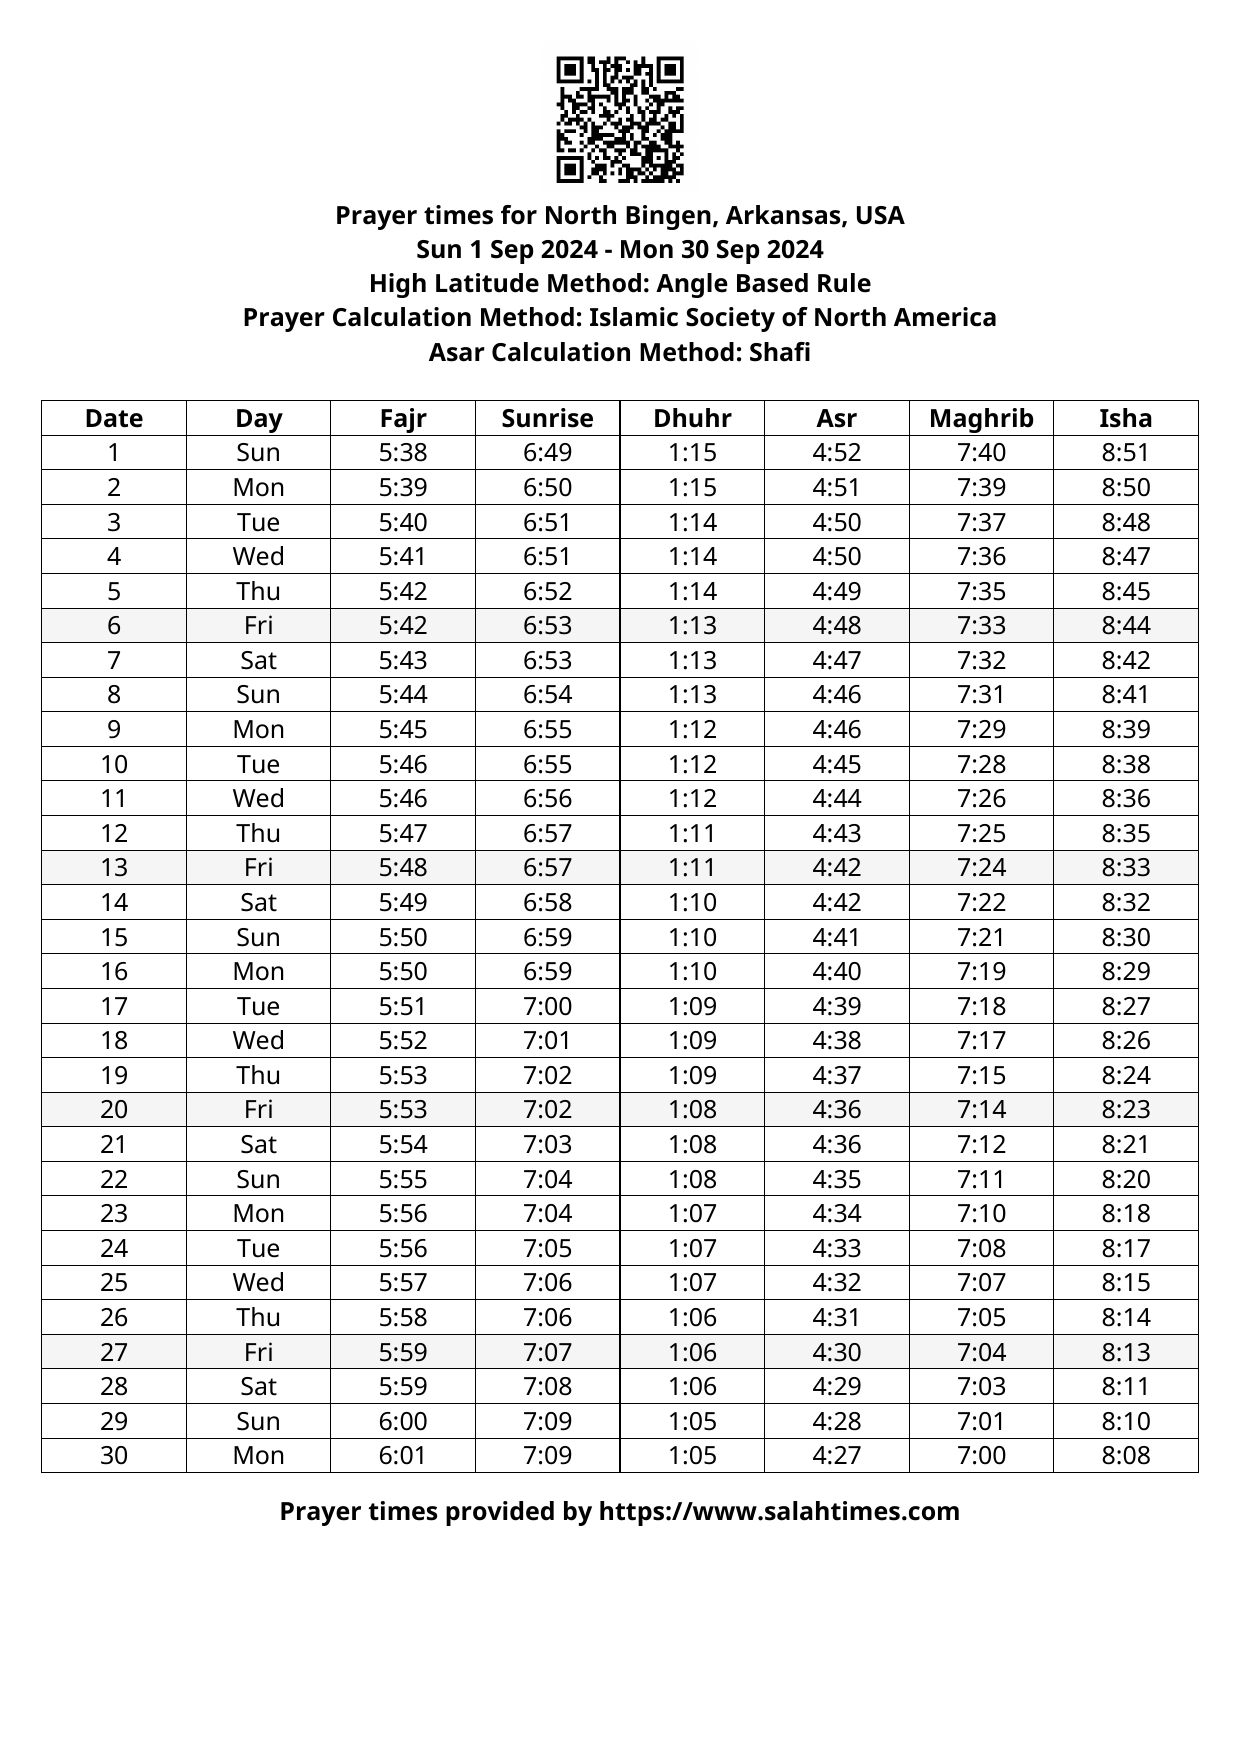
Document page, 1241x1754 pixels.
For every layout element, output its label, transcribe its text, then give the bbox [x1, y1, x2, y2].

table_cell 5:44 [331, 678, 475, 711]
table_cell 8:39 [1054, 712, 1198, 746]
table_cell Sun [187, 1162, 330, 1195]
table_cell 1:09 [621, 1024, 764, 1057]
table_cell 7:11 [910, 1162, 1053, 1195]
table_cell 21 [42, 1127, 186, 1161]
table_cell 6:51 [476, 505, 619, 538]
table_cell 30 [42, 1439, 186, 1472]
table_cell 5:49 [331, 885, 475, 919]
table_cell 1:14 [621, 574, 764, 607]
table_cell 22 [42, 1162, 186, 1195]
table_cell 1:08 [621, 1127, 764, 1161]
table_cell 1:06 [621, 1300, 764, 1334]
table_cell 1:08 [621, 1162, 764, 1195]
table_cell 7:31 [910, 678, 1053, 711]
table_cell Sat [187, 1369, 330, 1403]
table_cell 8:20 [1054, 1162, 1198, 1195]
table_cell 7:09 [476, 1404, 619, 1437]
table_cell 7:02 [476, 1058, 619, 1092]
table_cell 1:10 [621, 885, 764, 919]
table_cell Sun [187, 1404, 330, 1437]
table_cell 14 [42, 885, 186, 919]
table_cell 4:30 [765, 1335, 909, 1368]
table_cell 9 [42, 712, 186, 746]
table_cell 19 [42, 1058, 186, 1092]
table_cell 27 [42, 1335, 186, 1368]
table_cell 7:33 [910, 609, 1053, 642]
table_cell 8:10 [1054, 1404, 1198, 1437]
table_cell Thu [187, 1300, 330, 1334]
table_cell 4:33 [765, 1231, 909, 1264]
table_cell Wed [187, 1266, 330, 1299]
table_cell 4:38 [765, 1024, 909, 1057]
table_header Asr [765, 401, 909, 434]
table_cell 1:11 [621, 816, 764, 849]
table_cell 4:52 [765, 436, 909, 469]
table_cell 2 [42, 470, 186, 504]
table_cell 7:21 [910, 920, 1053, 953]
table_cell Wed [187, 539, 330, 573]
table_cell 1:06 [621, 1335, 764, 1368]
table_cell 6:49 [476, 436, 619, 469]
table_cell 5:56 [331, 1196, 475, 1230]
table_header Isha [1054, 401, 1198, 434]
table_cell Mon [187, 1196, 330, 1230]
table_cell Fri [187, 851, 330, 884]
table_cell 4:39 [765, 989, 909, 1022]
table_header Fajr [331, 401, 475, 434]
table_cell Sun [187, 920, 330, 953]
table_cell 8:11 [1054, 1369, 1198, 1403]
table_cell 1:06 [621, 1369, 764, 1403]
table_cell 7:35 [910, 574, 1053, 607]
table_cell 1:12 [621, 747, 764, 780]
table_cell 5:59 [331, 1335, 475, 1368]
table_cell Tue [187, 989, 330, 1022]
table_header Day [187, 401, 330, 434]
table_cell 8:27 [1054, 989, 1198, 1022]
table_cell 4:34 [765, 1196, 909, 1230]
table_cell 4:50 [765, 505, 909, 538]
table_cell 6:55 [476, 712, 619, 746]
table_cell 8:18 [1054, 1196, 1198, 1230]
table_cell 7:01 [476, 1024, 619, 1057]
table_cell 5:52 [331, 1024, 475, 1057]
table_cell 1:14 [621, 505, 764, 538]
table_header Maghrib [910, 401, 1053, 434]
table_cell 4:28 [765, 1404, 909, 1437]
table_header Date [42, 401, 186, 434]
table_cell 4:51 [765, 470, 909, 504]
table_cell Sat [187, 885, 330, 919]
text Sun 1 Sep 2024 - Mon 30 Sep 2024 [42, 232, 1198, 266]
table_cell 7:00 [910, 1439, 1053, 1472]
table_cell 7:02 [476, 1093, 619, 1126]
table_cell 5:46 [331, 747, 475, 780]
table_cell 6:51 [476, 539, 619, 573]
table_cell 5:42 [331, 609, 475, 642]
table_cell 5:41 [331, 539, 475, 573]
table_cell 4:37 [765, 1058, 909, 1092]
table_cell 7:10 [910, 1196, 1053, 1230]
table_cell 7:07 [476, 1335, 619, 1368]
table_cell 6:58 [476, 885, 619, 919]
table_cell 7:04 [476, 1196, 619, 1230]
table_cell 3 [42, 505, 186, 538]
table_cell 8 [42, 678, 186, 711]
table_cell 8:35 [1054, 816, 1198, 849]
table_cell 8:44 [1054, 609, 1198, 642]
table_cell 8:48 [1054, 505, 1198, 538]
table_cell 8:32 [1054, 885, 1198, 919]
table_cell 5:43 [331, 643, 475, 677]
text Prayer Calculation Method: Islamic Society of North America [42, 300, 1198, 334]
table_cell 8:21 [1054, 1127, 1198, 1161]
table_cell 18 [42, 1024, 186, 1057]
table_cell 4:45 [765, 747, 909, 780]
table_cell 11 [42, 781, 186, 815]
table_cell 4:36 [765, 1127, 909, 1161]
table_cell Tue [187, 747, 330, 780]
table_cell 4:50 [765, 539, 909, 573]
table_cell Fri [187, 1335, 330, 1368]
table_cell 7:24 [910, 851, 1053, 884]
table_cell 7:05 [476, 1231, 619, 1264]
table_cell 7:25 [910, 816, 1053, 849]
table_cell 1:09 [621, 989, 764, 1022]
table_cell 1:07 [621, 1196, 764, 1230]
table_cell 6:59 [476, 920, 619, 953]
table_cell 8:38 [1054, 747, 1198, 780]
table_cell 6:57 [476, 816, 619, 849]
table_cell Mon [187, 712, 330, 746]
table_cell 5:55 [331, 1162, 475, 1195]
table_cell 7:28 [910, 747, 1053, 780]
table_cell 6:54 [476, 678, 619, 711]
table_cell 7:29 [910, 712, 1053, 746]
table_cell 5:53 [331, 1093, 475, 1126]
table_cell Thu [187, 1058, 330, 1092]
table_cell 7:05 [910, 1300, 1053, 1334]
table_cell 7:22 [910, 885, 1053, 919]
table_cell 5:53 [331, 1058, 475, 1092]
table_cell 5:51 [331, 989, 475, 1022]
table_cell 7:19 [910, 954, 1053, 988]
table_cell 1:09 [621, 1058, 764, 1092]
table_cell 1:11 [621, 851, 764, 884]
table_cell 6:56 [476, 781, 619, 815]
table_cell 6:55 [476, 747, 619, 780]
table_cell 13 [42, 851, 186, 884]
table_cell Sun [187, 678, 330, 711]
table_cell 5:56 [331, 1231, 475, 1264]
table_cell 5:45 [331, 712, 475, 746]
table_cell 7:04 [476, 1162, 619, 1195]
table_cell 7:36 [910, 539, 1053, 573]
table_cell 5:46 [331, 781, 475, 815]
table_cell 1:10 [621, 954, 764, 988]
table_cell 4 [42, 539, 186, 573]
table_cell 5:40 [331, 505, 475, 538]
table_cell 8:17 [1054, 1231, 1198, 1264]
table_cell 15 [42, 920, 186, 953]
table_cell 7:04 [910, 1335, 1053, 1368]
table_cell 16 [42, 954, 186, 988]
text Prayer times for North Bingen, Arkansas, USA [42, 198, 1198, 232]
table_cell 7:06 [476, 1266, 619, 1299]
table_cell 1:13 [621, 643, 764, 677]
table_cell 4:40 [765, 954, 909, 988]
table_cell Mon [187, 470, 330, 504]
table_cell 7:40 [910, 436, 1053, 469]
table_cell 7:18 [910, 989, 1053, 1022]
table_cell 1:15 [621, 436, 764, 469]
table_cell 17 [42, 989, 186, 1022]
table_cell 4:46 [765, 712, 909, 746]
table_cell 7:26 [910, 781, 1053, 815]
table_cell 1:07 [621, 1266, 764, 1299]
table_cell 8:29 [1054, 954, 1198, 988]
table_cell 1:14 [621, 539, 764, 573]
table_cell 7:08 [910, 1231, 1053, 1264]
table_cell 7:08 [476, 1369, 619, 1403]
table_cell 4:31 [765, 1300, 909, 1334]
table_cell 7:12 [910, 1127, 1053, 1161]
table_cell 7 [42, 643, 186, 677]
table_cell Wed [187, 1024, 330, 1057]
table_cell 4:42 [765, 851, 909, 884]
table_cell 6:52 [476, 574, 619, 607]
table_cell 8:45 [1054, 574, 1198, 607]
table_cell 6 [42, 609, 186, 642]
table_cell 4:32 [765, 1266, 909, 1299]
table_cell 4:46 [765, 678, 909, 711]
table_cell 8:15 [1054, 1266, 1198, 1299]
table_cell 6:57 [476, 851, 619, 884]
table_cell 6:00 [331, 1404, 475, 1437]
table_cell Tue [187, 1231, 330, 1264]
table_cell Fri [187, 1093, 330, 1126]
table_cell 4:49 [765, 574, 909, 607]
table_cell 29 [42, 1404, 186, 1437]
table_cell 5:57 [331, 1266, 475, 1299]
table_cell Sun [187, 436, 330, 469]
table_cell 10 [42, 747, 186, 780]
table_cell 4:29 [765, 1369, 909, 1403]
table_cell 24 [42, 1231, 186, 1264]
table_cell Thu [187, 816, 330, 849]
table_cell 1:13 [621, 678, 764, 711]
text Asar Calculation Method: Shafi [42, 334, 1198, 368]
table_cell 1:13 [621, 609, 764, 642]
table_cell 8:51 [1054, 436, 1198, 469]
table_cell 7:07 [910, 1266, 1053, 1299]
picture [542, 41, 699, 198]
table_cell 1:08 [621, 1093, 764, 1126]
table_cell 4:41 [765, 920, 909, 953]
table_cell 5 [42, 574, 186, 607]
table_cell 8:24 [1054, 1058, 1198, 1092]
table_cell 5:39 [331, 470, 475, 504]
table_cell Mon [187, 1439, 330, 1472]
table_cell Mon [187, 954, 330, 988]
table_cell 6:53 [476, 609, 619, 642]
table_cell 4:47 [765, 643, 909, 677]
table_cell 8:14 [1054, 1300, 1198, 1334]
table_cell 1:05 [621, 1404, 764, 1437]
table_cell 8:08 [1054, 1439, 1198, 1472]
table_cell 1 [42, 436, 186, 469]
table_cell 8:50 [1054, 470, 1198, 504]
table_cell 5:50 [331, 920, 475, 953]
table_cell 7:01 [910, 1404, 1053, 1437]
table_cell 26 [42, 1300, 186, 1334]
text Prayer times provided by https://www.salahtimes.com [42, 1494, 1198, 1528]
table_cell 4:43 [765, 816, 909, 849]
table_cell 8:42 [1054, 643, 1198, 677]
table_cell 8:47 [1054, 539, 1198, 573]
table_cell 4:27 [765, 1439, 909, 1472]
table_cell 1:15 [621, 470, 764, 504]
table_cell 7:37 [910, 505, 1053, 538]
table_cell 8:41 [1054, 678, 1198, 711]
table_cell 12 [42, 816, 186, 849]
table_cell 5:58 [331, 1300, 475, 1334]
table_cell 20 [42, 1093, 186, 1126]
table_cell 6:50 [476, 470, 619, 504]
table_cell 28 [42, 1369, 186, 1403]
table_cell 8:33 [1054, 851, 1198, 884]
table_cell 8:36 [1054, 781, 1198, 815]
table_cell 4:44 [765, 781, 909, 815]
table_cell 7:00 [476, 989, 619, 1022]
table_cell 6:59 [476, 954, 619, 988]
table_cell 7:06 [476, 1300, 619, 1334]
table_header Sunrise [476, 401, 619, 434]
table_cell 7:15 [910, 1058, 1053, 1092]
table_cell 23 [42, 1196, 186, 1230]
table_cell 4:42 [765, 885, 909, 919]
table_cell 8:26 [1054, 1024, 1198, 1057]
table_cell 1:10 [621, 920, 764, 953]
table_cell 5:38 [331, 436, 475, 469]
table_cell 5:47 [331, 816, 475, 849]
table_cell 7:09 [476, 1439, 619, 1472]
table_cell 7:32 [910, 643, 1053, 677]
table_cell 5:54 [331, 1127, 475, 1161]
table_cell 1:12 [621, 712, 764, 746]
table_cell 5:48 [331, 851, 475, 884]
table_cell 5:42 [331, 574, 475, 607]
text High Latitude Method: Angle Based Rule [42, 266, 1198, 300]
table_cell Sat [187, 643, 330, 677]
table_cell 7:14 [910, 1093, 1053, 1126]
table_cell 6:53 [476, 643, 619, 677]
table_cell 7:17 [910, 1024, 1053, 1057]
table_cell Sat [187, 1127, 330, 1161]
table_cell 7:03 [476, 1127, 619, 1161]
table_cell 5:59 [331, 1369, 475, 1403]
table_cell 7:39 [910, 470, 1053, 504]
table_cell Thu [187, 574, 330, 607]
table_cell Tue [187, 505, 330, 538]
table_cell 8:23 [1054, 1093, 1198, 1126]
table_cell 6:01 [331, 1439, 475, 1472]
table_cell 4:35 [765, 1162, 909, 1195]
table_cell 25 [42, 1266, 186, 1299]
table_cell 4:36 [765, 1093, 909, 1126]
table_cell 4:48 [765, 609, 909, 642]
table_cell Fri [187, 609, 330, 642]
table_cell 7:03 [910, 1369, 1053, 1403]
table_cell 1:12 [621, 781, 764, 815]
table_cell 1:05 [621, 1439, 764, 1472]
table_cell 5:50 [331, 954, 475, 988]
table_header Dhuhr [621, 401, 764, 434]
table_cell 1:07 [621, 1231, 764, 1264]
table_cell 8:13 [1054, 1335, 1198, 1368]
table_cell 8:30 [1054, 920, 1198, 953]
table_cell Wed [187, 781, 330, 815]
